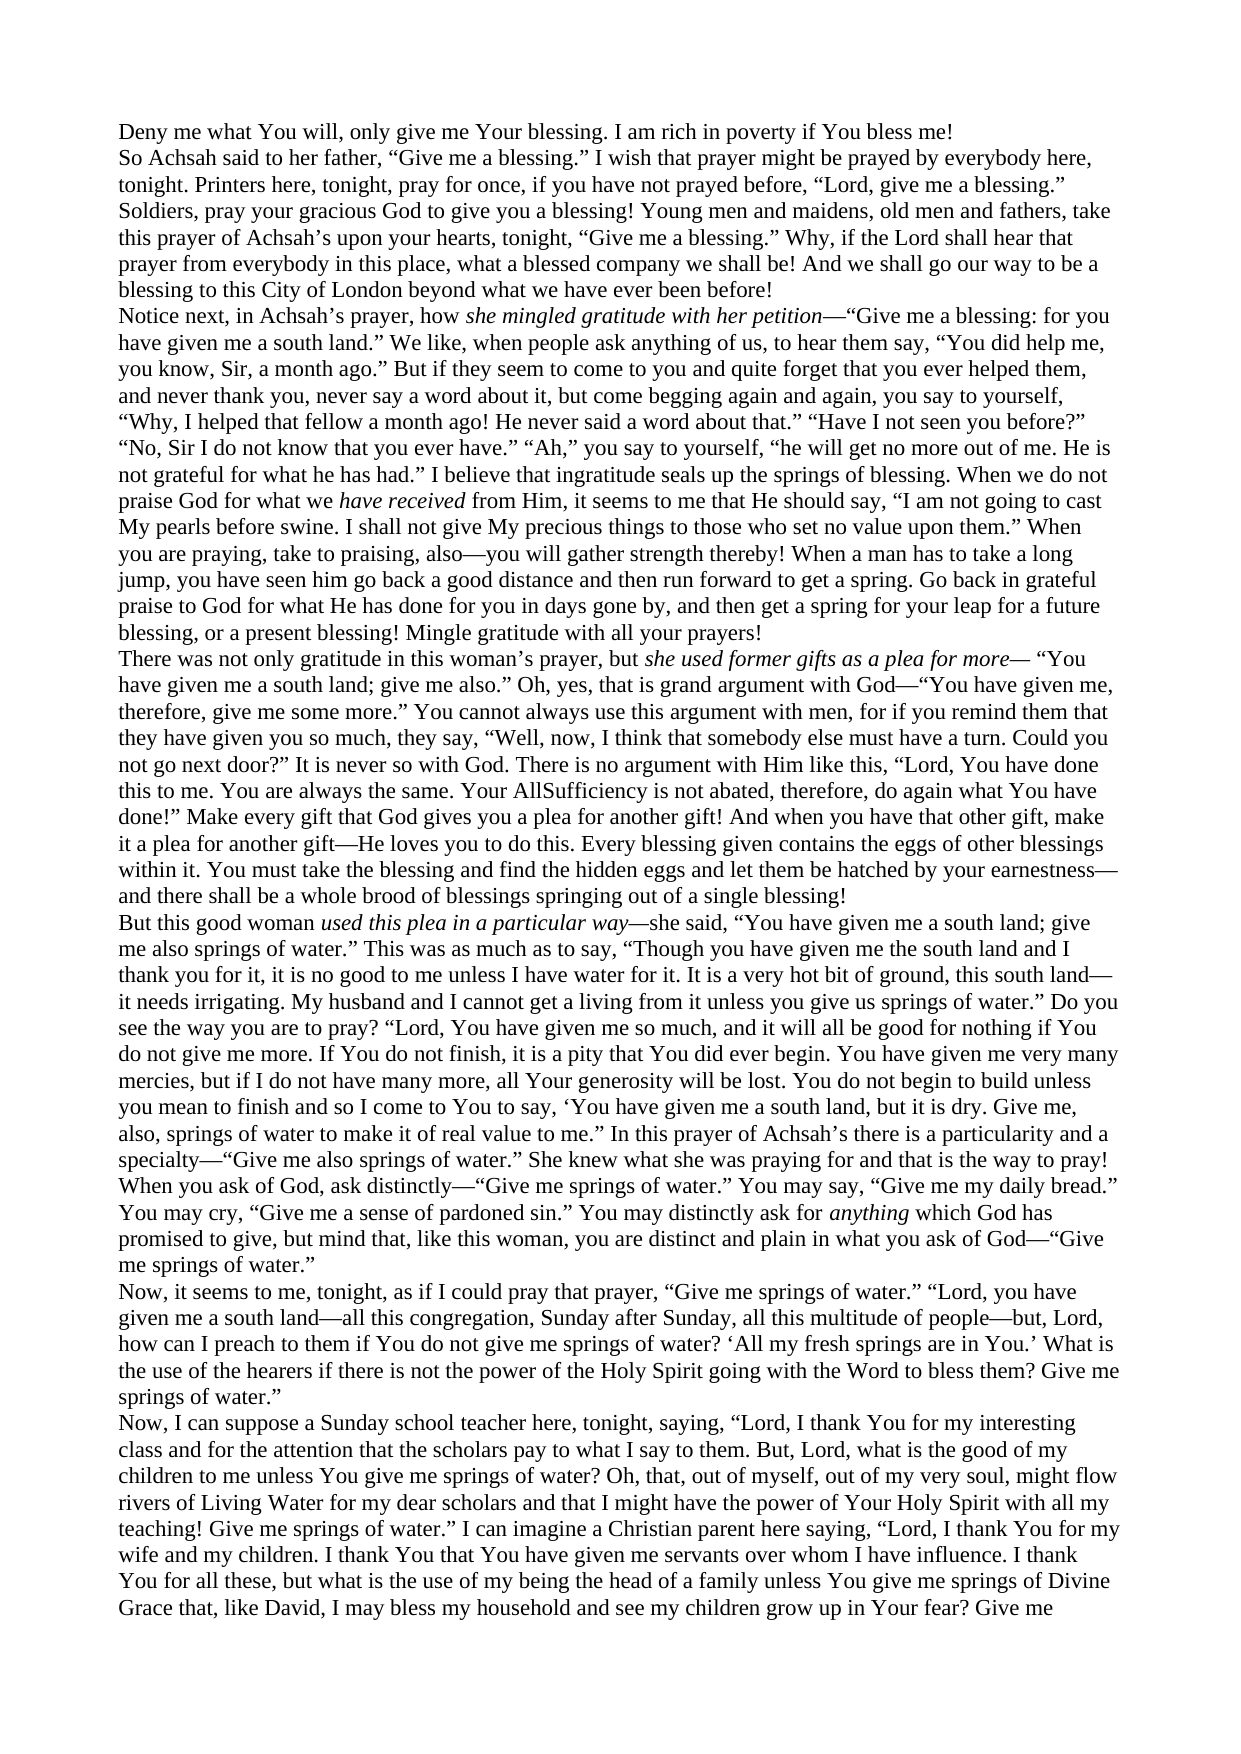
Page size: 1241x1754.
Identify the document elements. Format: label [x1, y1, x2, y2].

text [118, 118, 1122, 1620]
